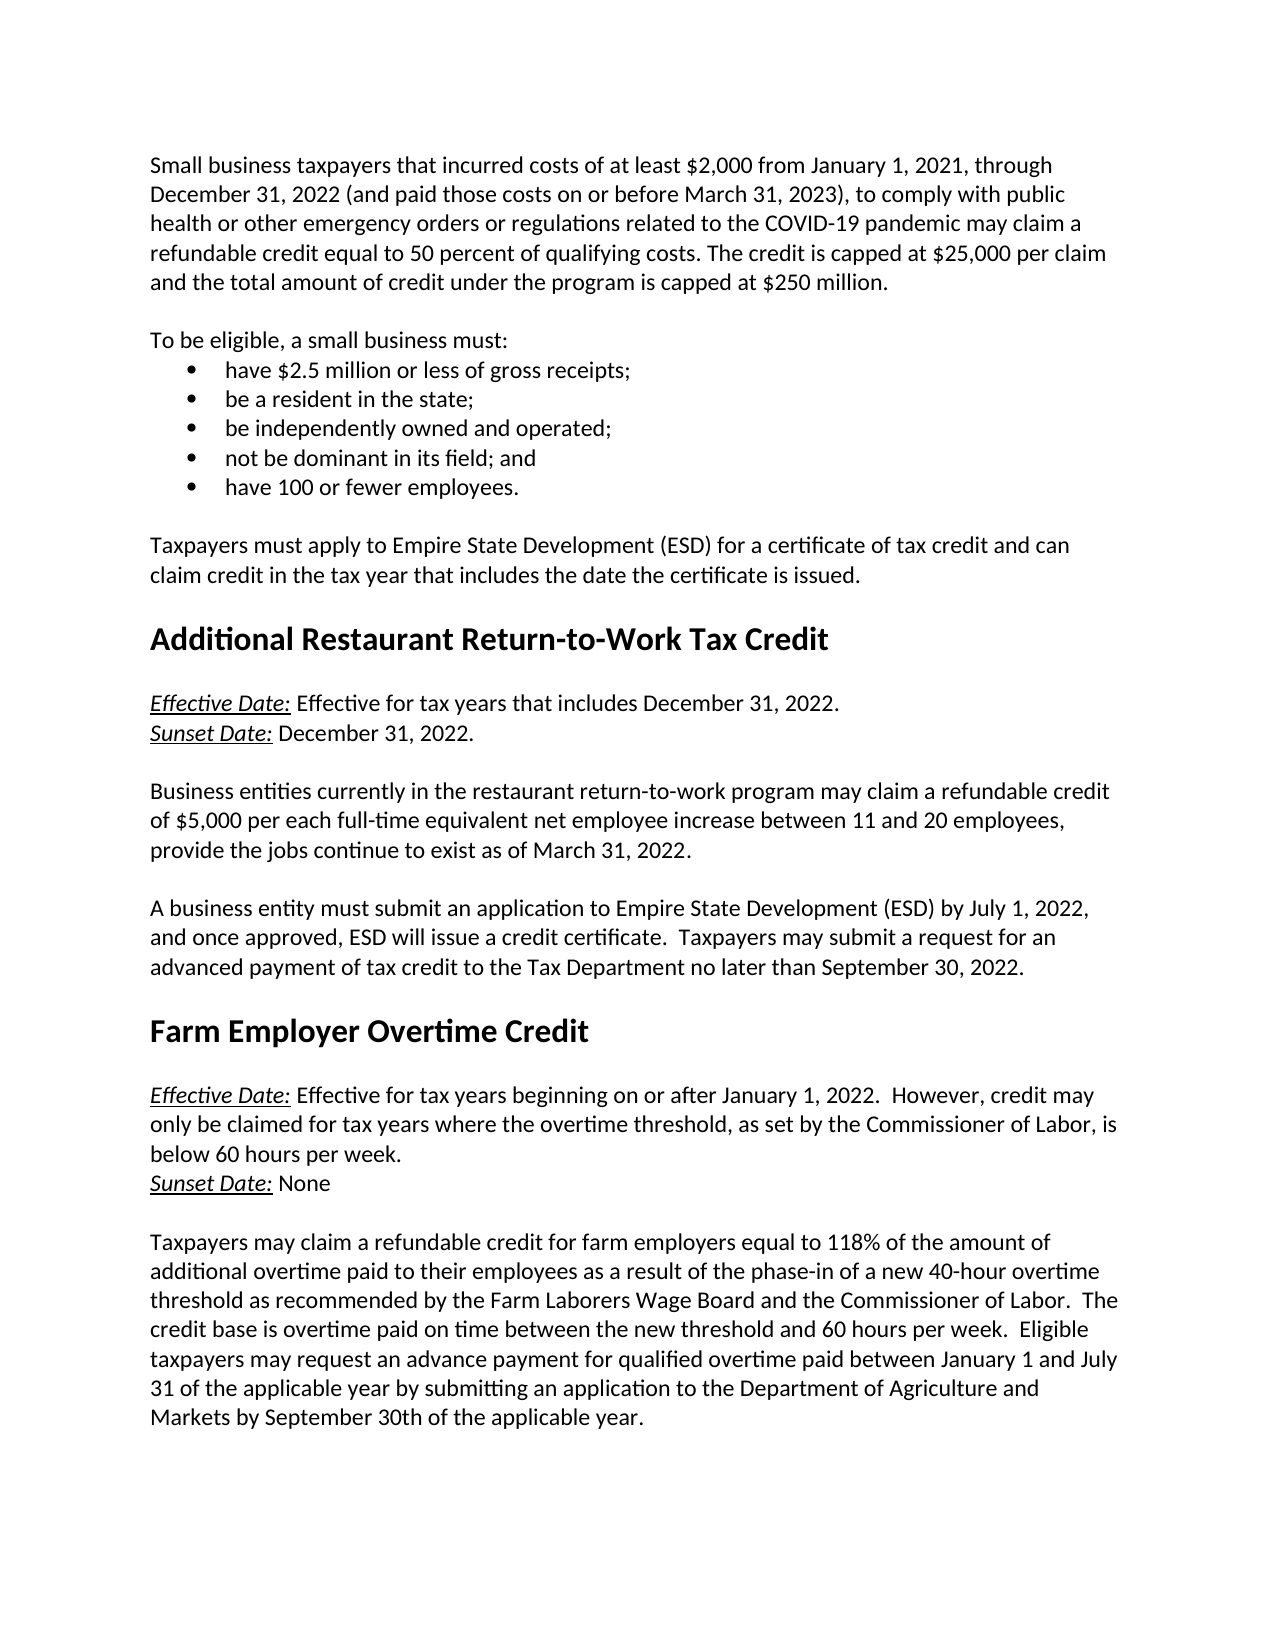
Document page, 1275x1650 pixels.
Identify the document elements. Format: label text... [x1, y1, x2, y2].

list have 100 or fewer employees. [187, 472, 1125, 501]
text Effective Date: Effective for tax years beginning on or after January 1, 2022. However, credit may only be claimed for tax years where the overtime threshold, as set by the Commissioner of Labor, is below 60 hours per week. [150, 1080, 1125, 1168]
text A business entity must submit an application to Empire State Development (ESD) by July 1, 2022, and once approved, ESD will issue a credit certificate. Taxpayers may submit a request for an advanced payment of tax credit to the Tax Department no later than September 30, 2022. [150, 893, 1125, 981]
text Additional Restaurant Return-to-Work Tax Credit [150, 618, 1125, 659]
text Farm Employer Overtime Credit [150, 1010, 1125, 1051]
list not be dominant in its field; and [187, 443, 1125, 472]
text Taxpayers must apply to Empire State Development (ESD) for a certificate of tax credit and can claim credit in the tax year that includes the date the certificate is issued. [150, 531, 1125, 589]
list have $2.5 million or less of gross receipts; [187, 355, 1125, 384]
text Sunset Date: None [150, 1168, 1125, 1197]
text Effective Date: Effective for tax years that includes December 31, 2022. [150, 688, 1125, 718]
text Business entities currently in the restaurant return-to-work program may claim a refundable credit of $5,000 per each full-time equivalent net employee increase between 11 and 20 employees, provide the jobs continue to exist as of March 31, 2022. [150, 776, 1125, 864]
text To be eligible, a small business must: [150, 326, 1125, 355]
list be a resident in the state; [187, 384, 1125, 413]
text Sunset Date: December 31, 2022. [150, 718, 1125, 747]
text Taxpayers may claim a refundable credit for farm employers equal to 118% of the amount of additional overtime paid to their employees as a result of the phase-in of a new 40-hour overtime threshold as recommended by the Farm Laborers Wage Board and the Commissioner of Labor. The credit base is overtime paid on time between the new threshold and 60 hours per week. Eligible taxpayers may request an advance payment for qualified overtime paid between January 1 and July 31 of the applicable year by submitting an application to the Department of Agriculture and Markets by September 30th of the applicable year. [150, 1227, 1125, 1432]
text Small business taxpayers that incurred costs of at least $2,000 from January 1, 2021, through December 31, 2022 (and paid those costs on or before March 31, 2023), to comply with public health or other emergency orders or regulations related to the COVID-19 pandemic may claim a refundable credit equal to 50 percent of qualifying costs. The credit is capped at $25,000 per claim and the total amount of credit under the program is capped at $250 million. [150, 150, 1125, 296]
list be independently owned and operated; [187, 413, 1125, 443]
